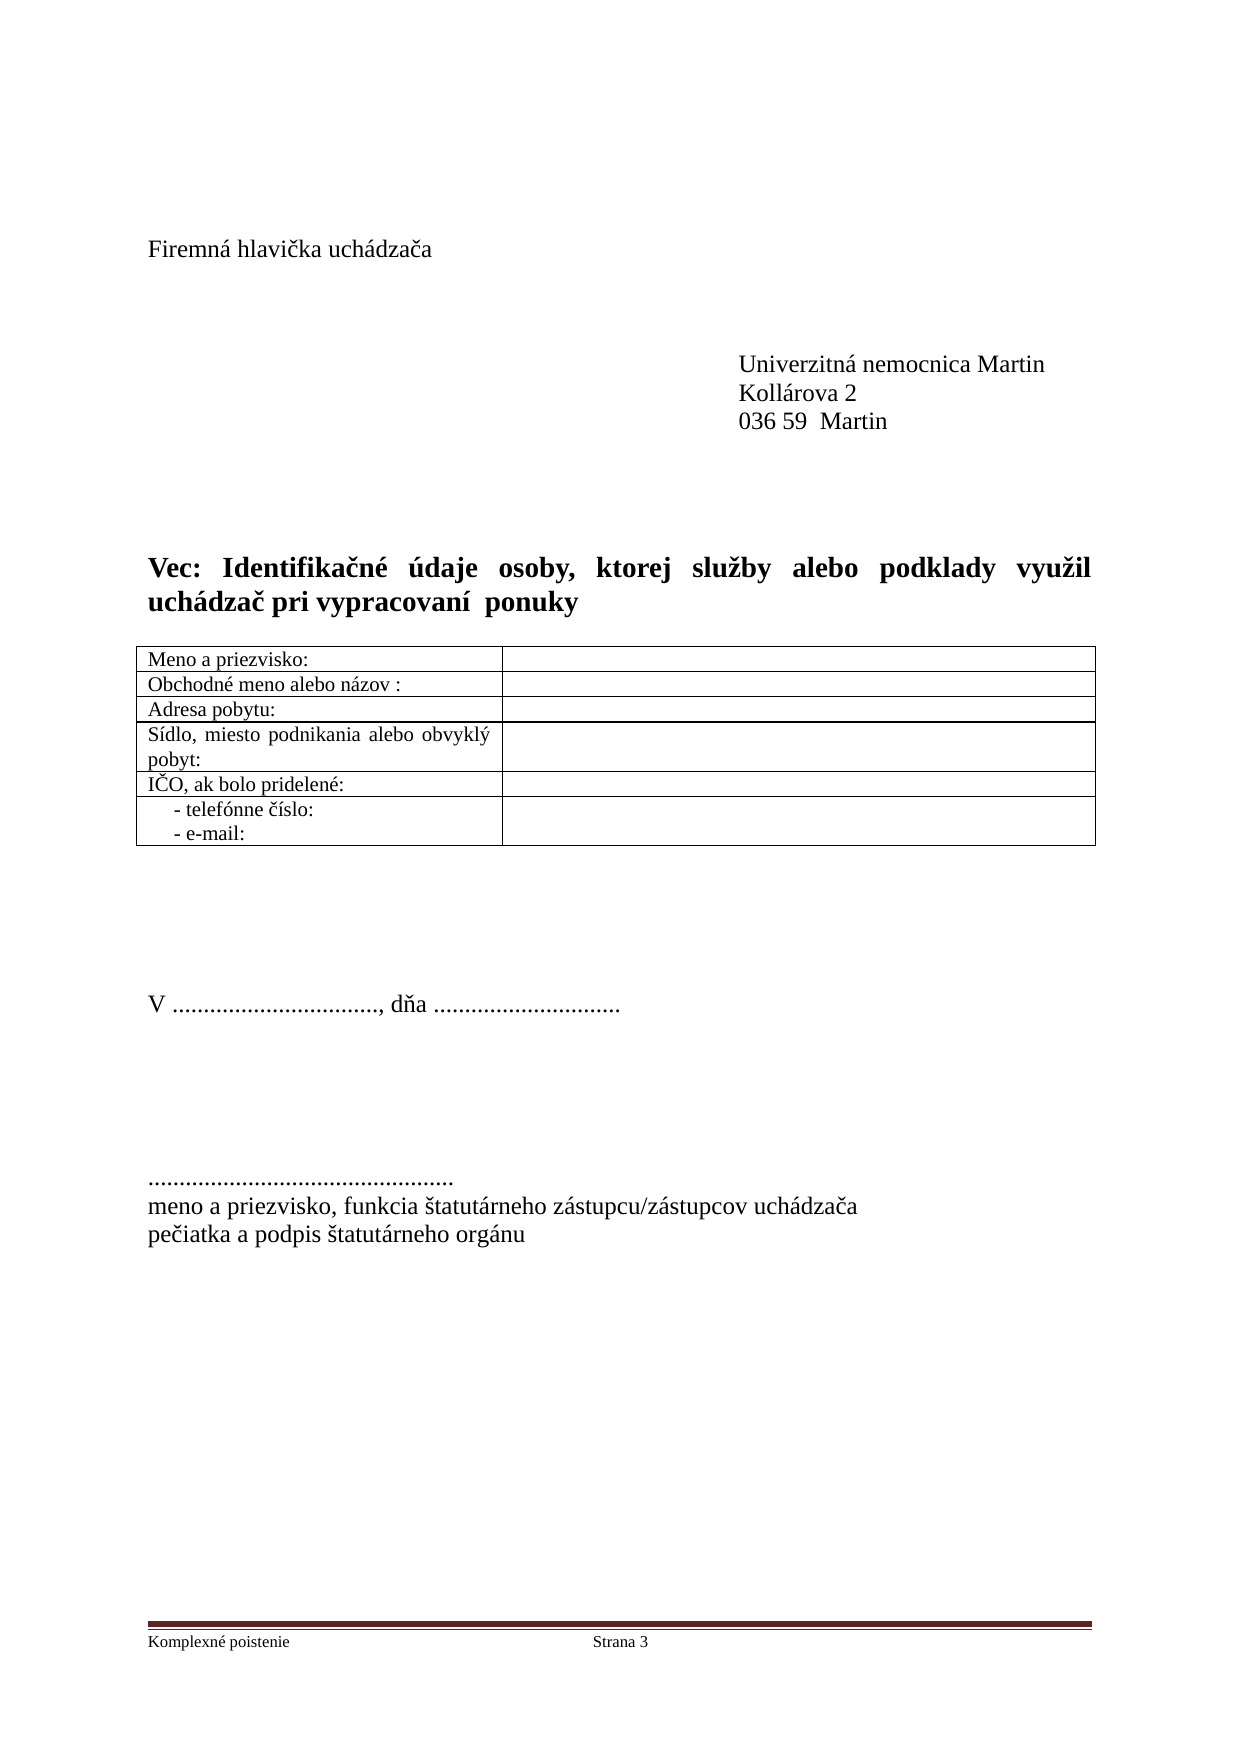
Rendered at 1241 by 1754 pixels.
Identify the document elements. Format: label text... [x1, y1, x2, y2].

table_header Meno a priezvisko: [137, 647, 502, 671]
text pečiatka a podpis štatutárneho orgánu [148, 1219, 1092, 1248]
table_cell [503, 697, 1095, 721]
table_cell [503, 672, 1095, 696]
table_header [503, 647, 1095, 671]
table_cell [503, 797, 1095, 845]
text meno a priezvisko, funkcia štatutárneho zástupcu/zástupcov uchádzača [148, 1191, 1092, 1219]
text 036 59 Martin [738, 406, 1092, 435]
text Kollárova 2 [738, 378, 1092, 406]
table_cell - telefónne číslo: - e-mail: [137, 797, 502, 845]
text Univerzitná nemocnica Martin [738, 349, 1092, 378]
table_cell [503, 723, 1095, 771]
table_cell Adresa pobytu: [137, 697, 502, 721]
subtitle Firemná hlavička uchádzača [148, 234, 1092, 263]
table_cell IČO, ak bolo pridelené: [137, 772, 502, 796]
table_cell [503, 772, 1095, 796]
text V ................................., dňa .............................. [148, 989, 1092, 1018]
subtitle Vec: Identifikačné údaje osoby, ktorej služby alebo podklady využil uchádzač pri vypracovaní ponuky [148, 550, 1092, 617]
table_cell Sídlo, miesto podnikania alebo obvyklý pobyt: [137, 723, 502, 771]
table_cell Obchodné meno alebo názov : [137, 672, 502, 696]
text ................................................. [148, 1162, 1092, 1191]
